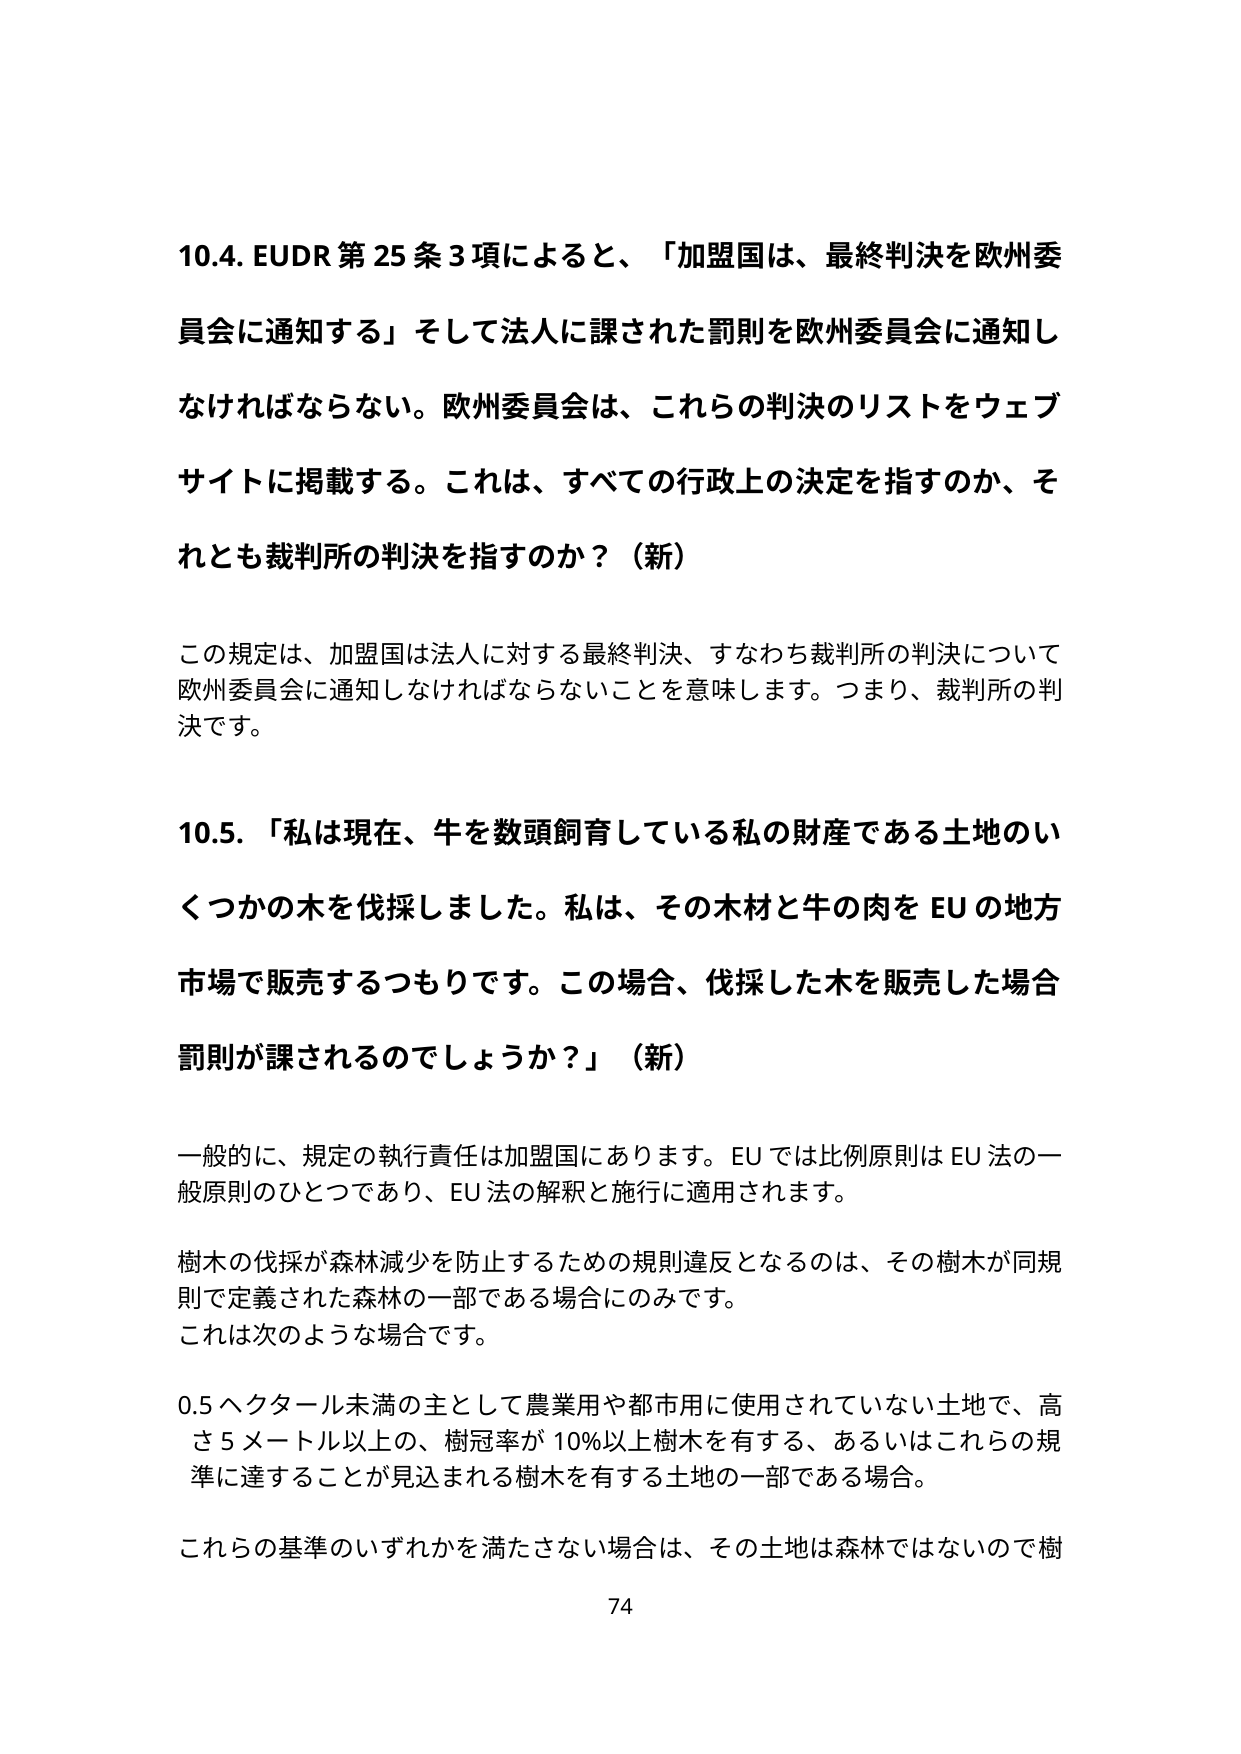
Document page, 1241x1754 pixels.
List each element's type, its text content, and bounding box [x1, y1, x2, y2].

text 0.5ヘクタール未満の主として農業用や都市用に使用されていない土地で、高さ5メートル以上の、樹冠率が10%以上樹木を有する、あるいはこれらの規準に達することが見込まれる樹木を有する土地の一部である場合。 [177, 1385, 1063, 1494]
subtitle 10.4. EUDR第25条3項によると、「加盟国は、最終判決を欧州委員会に通知する」そして法人に課された罰則を欧州委員会に通知しなければならない。欧州委員会は、これらの判決のリストをウェブサイトに掲載する。これは、すべての行政上の決定を指すのか、それとも裁判所の判決を指すのか？（新） [177, 217, 1063, 592]
subtitle 10.5. 「私は現在、牛を数頭飼育している私の財産である土地のいくつかの木を伐採しました。私は、その木材と牛の肉をEUの地方市場で販売するつもりです。この場合、伐採した木を販売した場合、罰則が課されるのでしょうか？」（新） [177, 794, 1063, 1094]
text 一般的に、規定の執行責任は加盟国にあります。EUでは比例原則はEU法の一般原則のひとつであり、EU法の解釈と施行に適用されます。 [177, 1136, 1063, 1208]
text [177, 1528, 1063, 1564]
text この規定は、加盟国は法人に対する最終判決、すなわち裁判所の判決について欧州委員会に通知しなければならないことを意味します。つまり、裁判所の判決です。 [177, 634, 1063, 743]
text これは次のような場合です。 [177, 1315, 1063, 1351]
text 樹木の伐採が森林減少を防止するための規則違反となるのは、その樹木が同規則で定義された森林の一部である場合にのみです。 [177, 1243, 1063, 1315]
